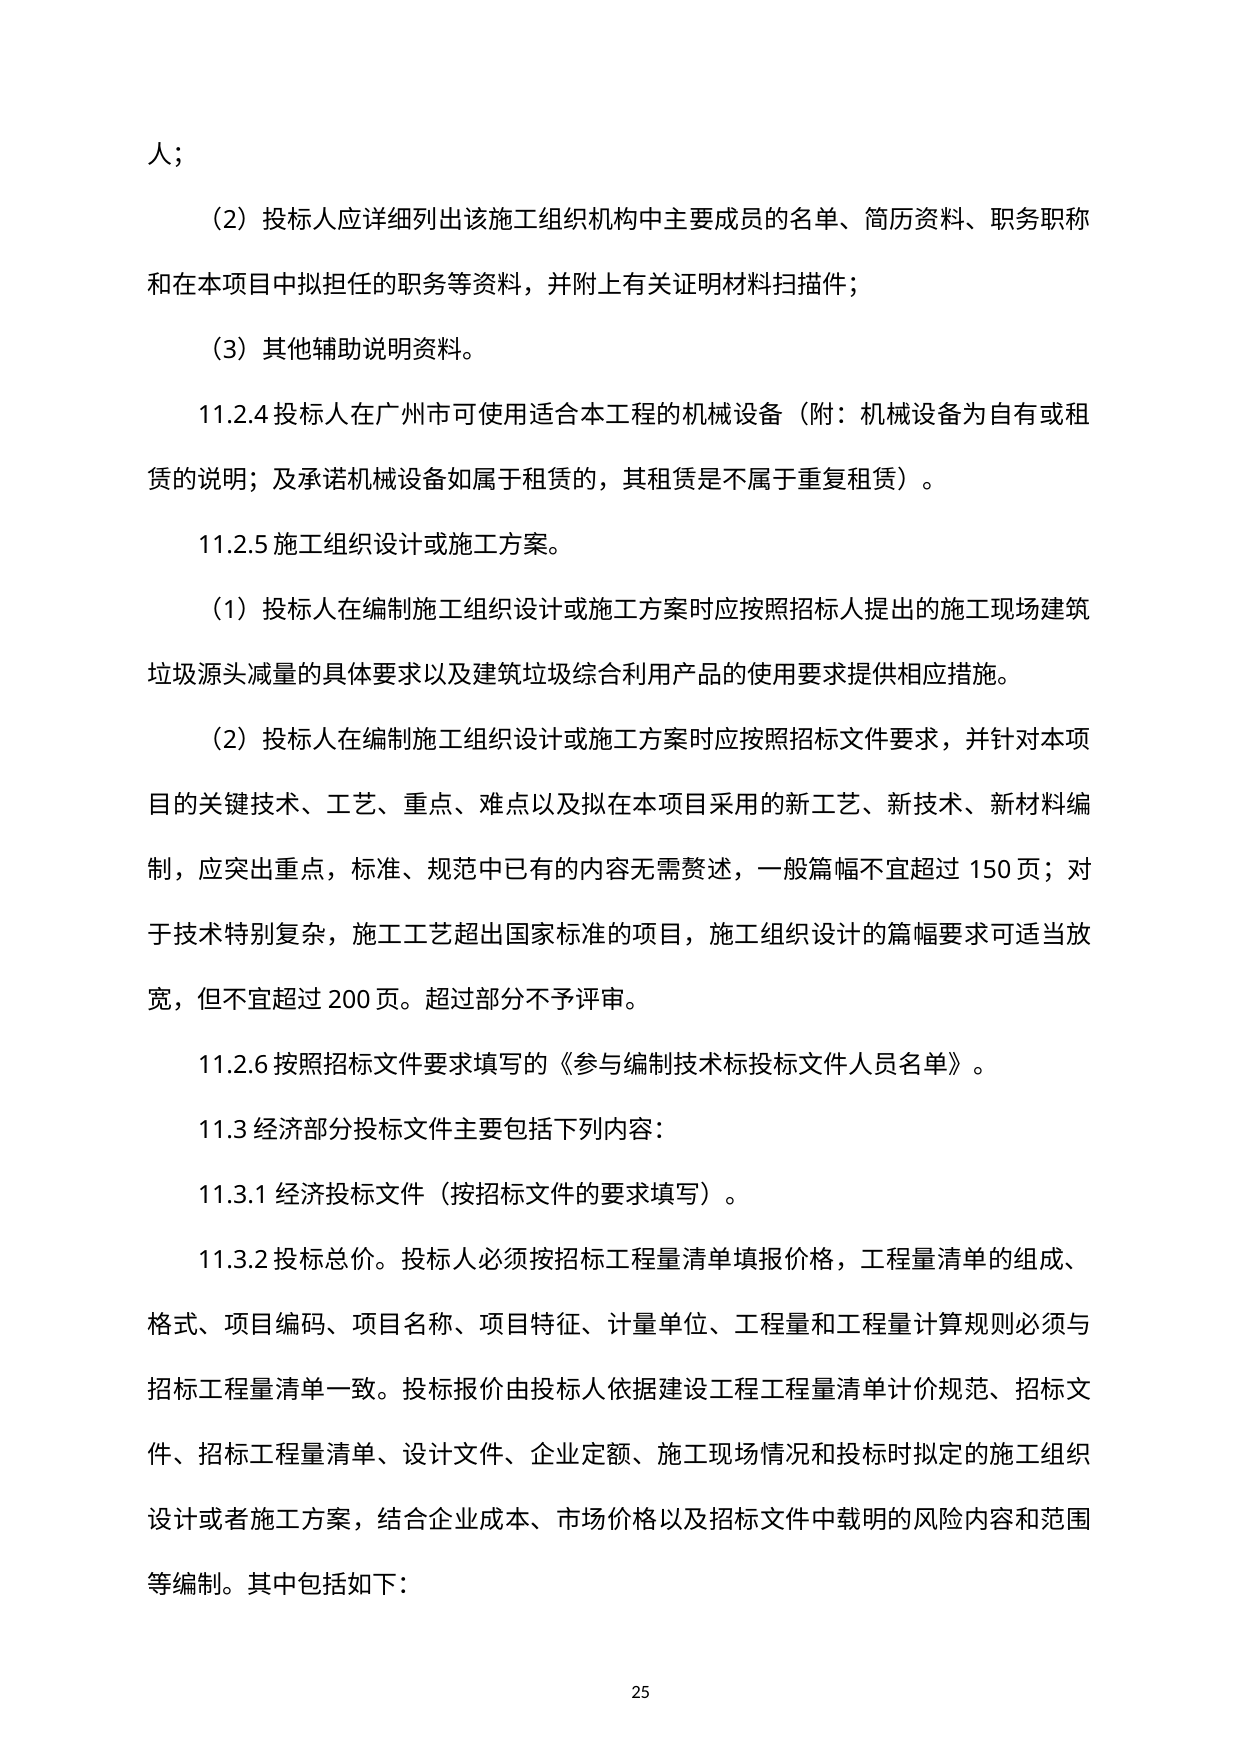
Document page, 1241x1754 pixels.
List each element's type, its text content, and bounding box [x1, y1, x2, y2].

text 11.3 经济部分投标文件主要包括下列内容： [148, 1095, 1093, 1160]
text （3）其他辅助说明资料。 [148, 315, 1093, 380]
text 11.2.6按照招标文件要求填写的《参与编制技术标投标文件人员名单》。 [148, 1030, 1093, 1095]
text （2）投标人在编制施工组织设计或施工方案时应按照招标文件要求，并针对本项目的关键技术、工艺、重点、难点以及拟在本项目采用的新工艺、新技术、新材料编制，应突出重点，标准、规范中已有的内容无需赘述，一般篇幅不宜超过150页；对于技术特别复杂，施工工艺超出国家标准的项目，施工组织设计的篇幅要求可适当放宽，但不宜超过200页。超过部分不予评审。 [148, 705, 1093, 1030]
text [148, 120, 1093, 185]
text 11.3.1 经济投标文件（按招标文件的要求填写）。 [148, 1160, 1093, 1225]
text 11.2.5施工组织设计或施工方案。 [148, 510, 1093, 575]
text （1）投标人在编制施工组织设计或施工方案时应按照招标人提出的施工现场建筑垃圾源头减量的具体要求以及建筑垃圾综合利用产品的使用要求提供相应措施。 [148, 575, 1093, 705]
text （2）投标人应详细列出该施工组织机构中主要成员的名单、简历资料、职务职称和在本项目中拟担任的职务等资料，并附上有关证明材料扫描件； [148, 185, 1093, 315]
text 11.2.4投标人在广州市可使用适合本工程的机械设备（附：机械设备为自有或租赁的说明；及承诺机械设备如属于租赁的，其租赁是不属于重复租赁）。 [148, 380, 1093, 510]
text 11.3.2投标总价。投标人必须按招标工程量清单填报价格，工程量清单的组成、格式、项目编码、项目名称、项目特征、计量单位、工程量和工程量计算规则必须与招标工程量清单一致。投标报价由投标人依据建设工程工程量清单计价规范、招标文件、招标工程量清单、设计文件、企业定额、施工现场情况和投标时拟定的施工组织设计或者施工方案，结合企业成本、市场价格以及招标文件中载明的风险内容和范围等编制。其中包括如下： [148, 1225, 1093, 1615]
